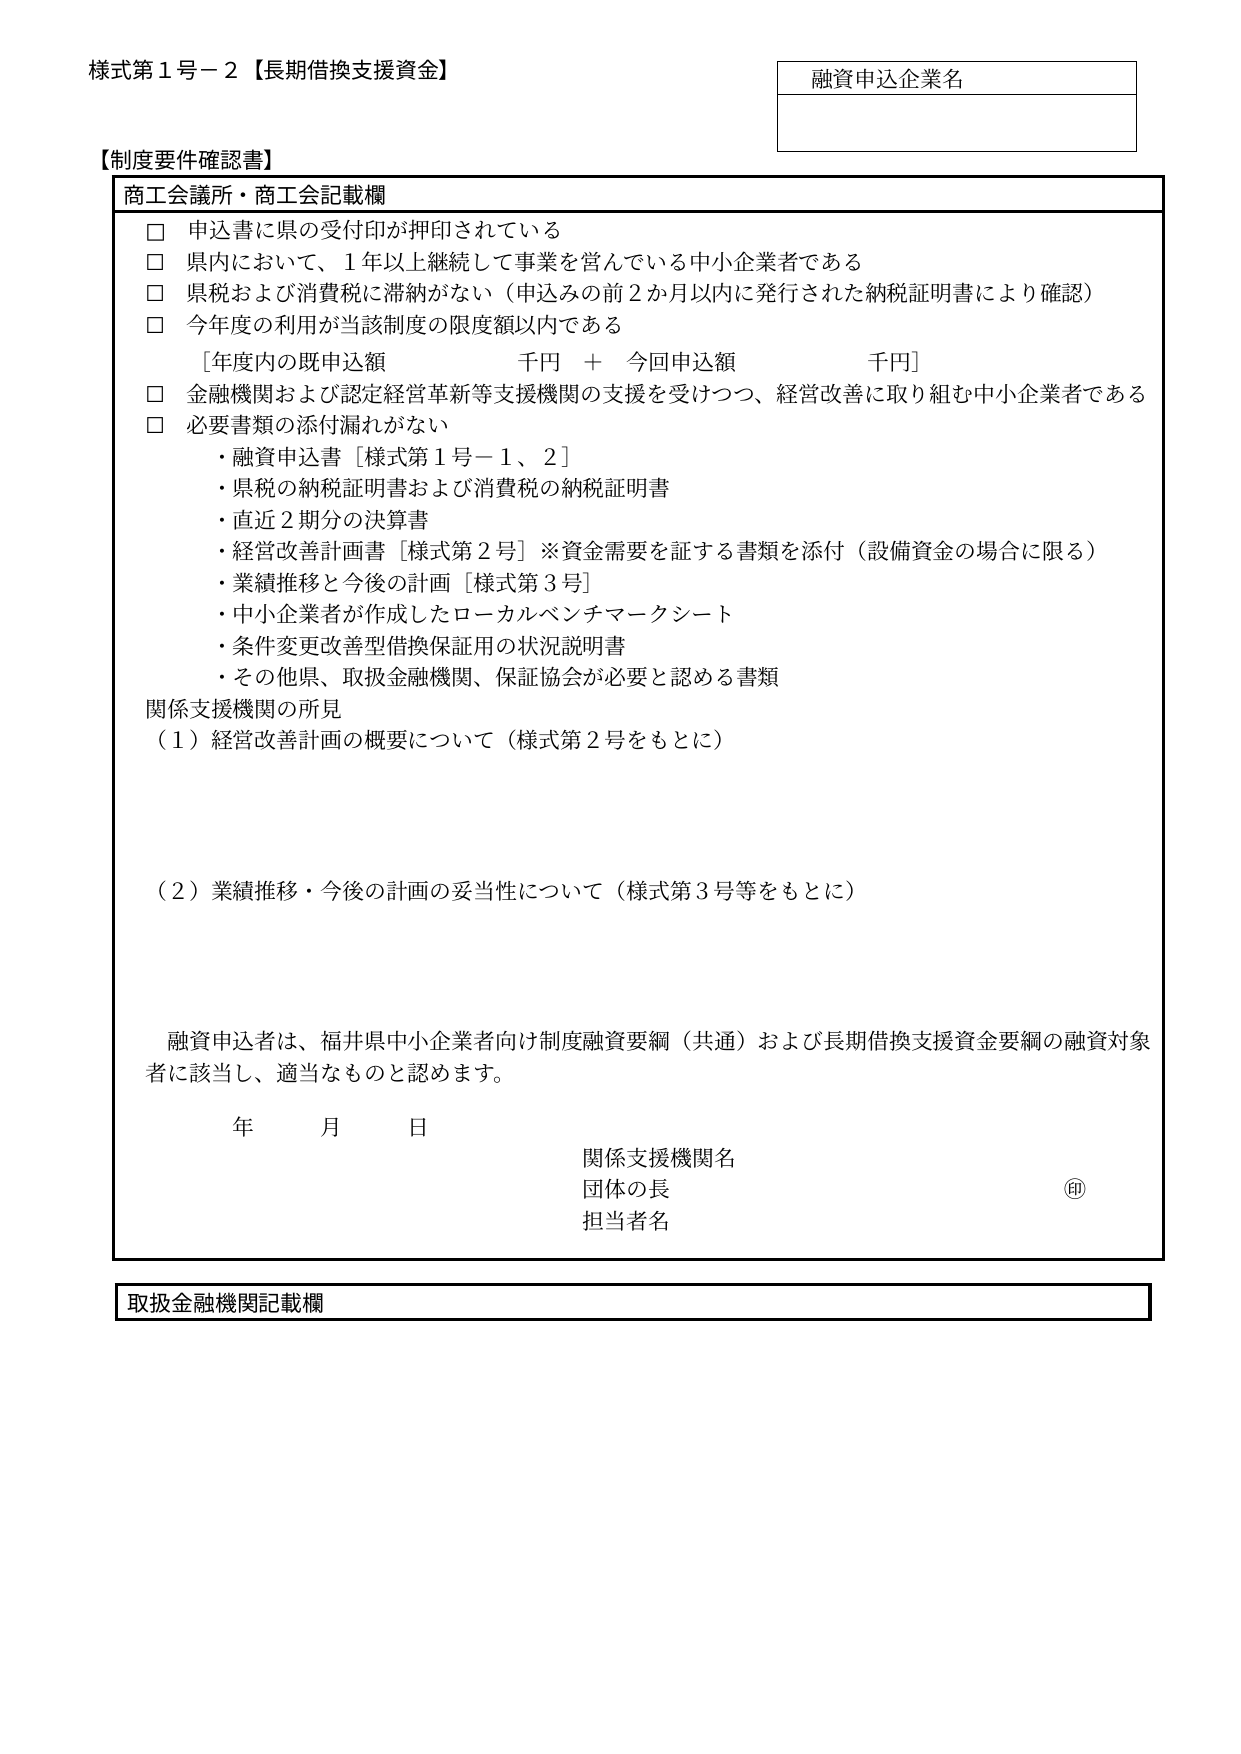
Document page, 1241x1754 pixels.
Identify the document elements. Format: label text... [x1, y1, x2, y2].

table_header 商工会議所・商工会記載欄 [115, 178, 1162, 210]
table_header 融資申込企業名 [778, 62, 1136, 93]
table_header 取扱金融機関記載欄 [118, 1286, 1148, 1318]
table_cell □ 申込書に県の受付印が押印されている ☐ 県内において、１年以上継続して事業を営んでいる中小企業者である ☐ 県税および消費税に滞納がない（申込みの前２か月以内に発行された納税証明書により確認） ☐ 今年度の利用が当該制度の限度額以内である ［年度内の既申込額 千円 ＋ 今回申込額 千円］ ☐ 金融機関および認定経営革新等支援機関の支援を受けつつ、経営改善に取り組む中小企業者である ☐ 必要書類の添付漏れがない ・融資申込書［様式第１号－１、２］ ・県税の納税証明書および消費税の納税証明書 ・直近２期分の決算書 ・経営改善計画書［様式第２号］※資金需要を証する書類を添付（設備資金の場合に限る） ・業績推移と今後の計画［様式第３号］ ・中小企業者が作成したローカルベンチマークシート ・条件変更改善型借換保証用の状況説明書 ・その他県、取扱金融機関、保証協会が必要と認める書類 関係支援機関の所見 （１）経営改善計画の概要について（様式第２号をもとに） （２）業績推移・今後の計画の妥当性について（様式第３号等をもとに） 融資申込者は、福井県中小企業者向け制度融資要綱（共通）および長期借換支援資金要綱の融資対象者に該当し、適当なものと認めます。 年 月 日 関係支援機関名 団体の長 ㊞ 担当者名 [115, 213, 1162, 1258]
text 様式第１号－２【長期借換支援資金】 [89, 53, 1152, 85]
table_cell [778, 95, 1136, 151]
text 【制度要件確認書】 [89, 143, 1152, 175]
